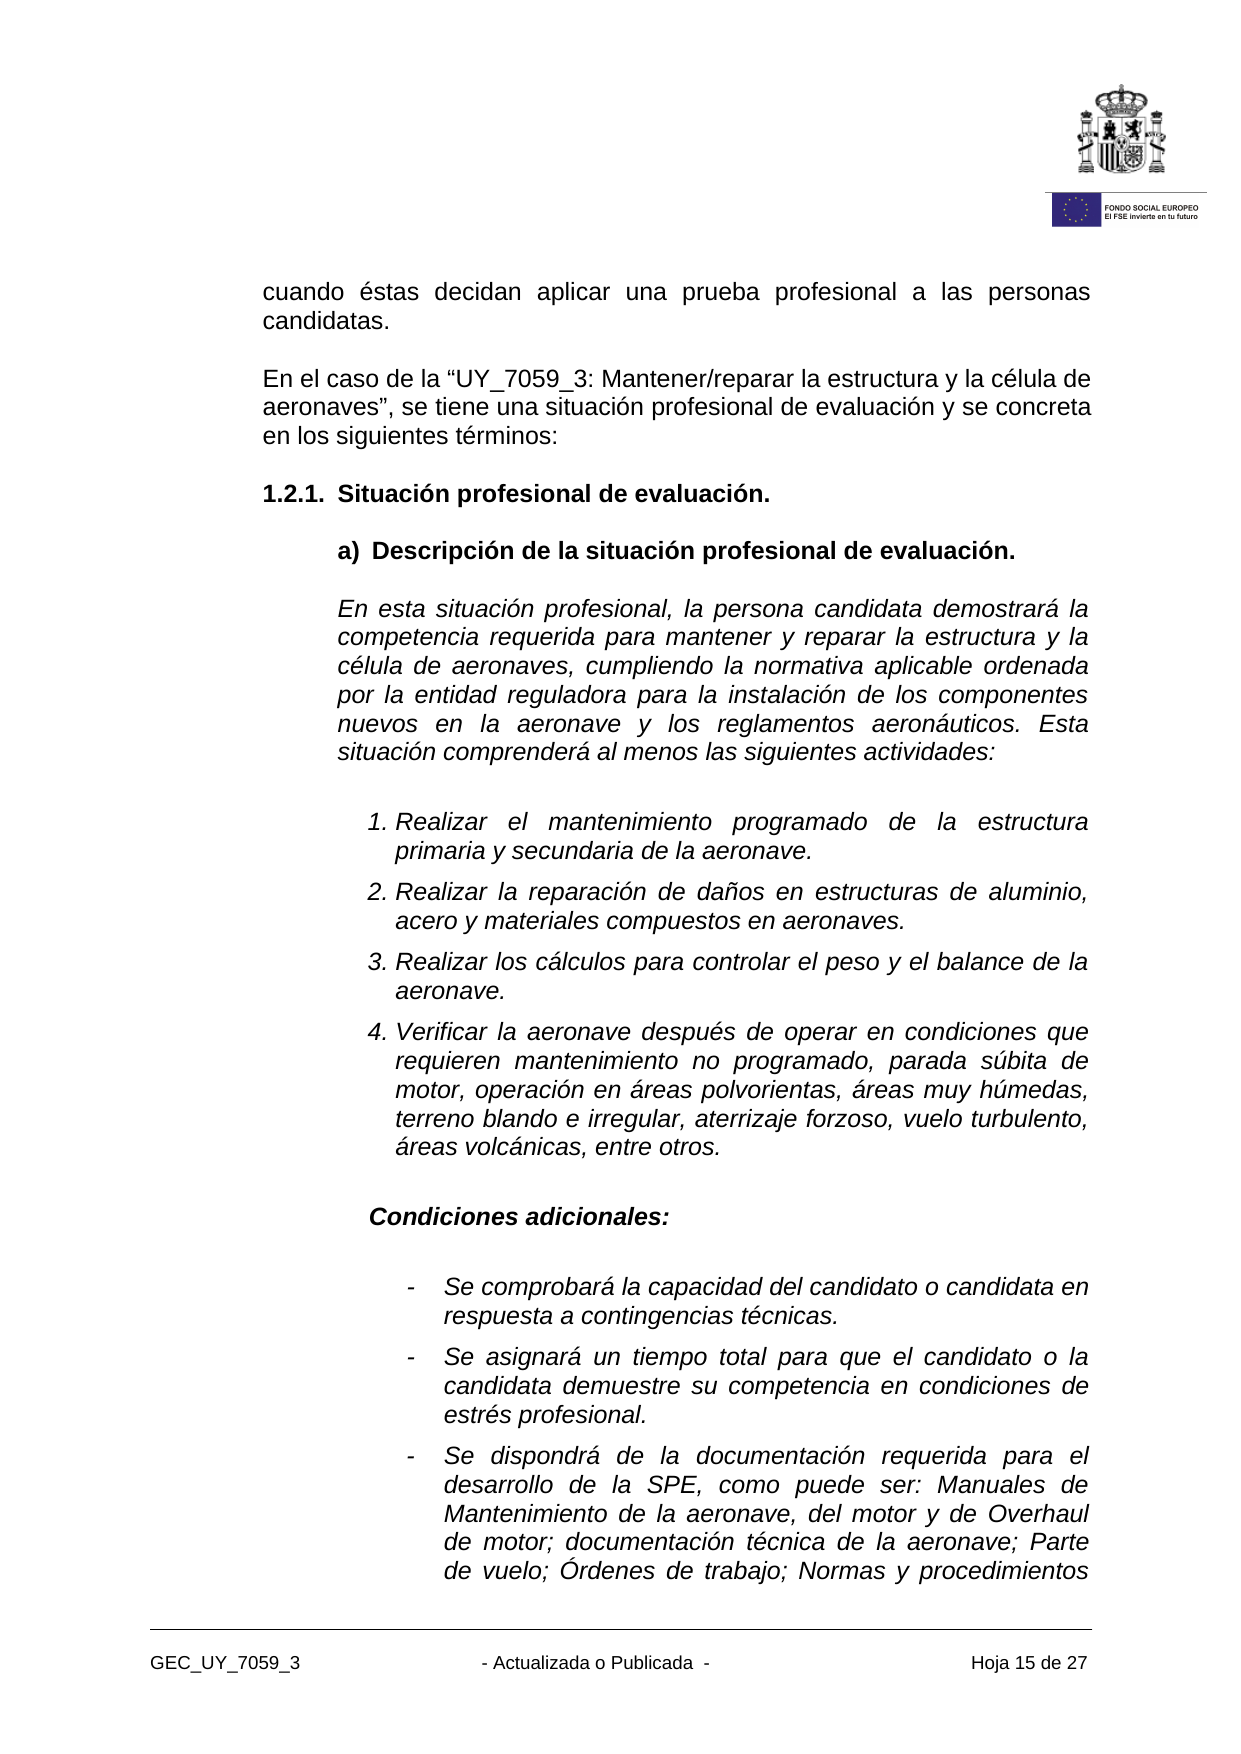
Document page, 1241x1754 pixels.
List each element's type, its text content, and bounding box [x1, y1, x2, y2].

list Situación profesional de evaluación. [262, 478, 1092, 507]
text Condiciones adicionales: [369, 1202, 1092, 1231]
text a) Descripción de la situación profesional de evaluación. [337, 536, 1092, 565]
picture [1076, 84, 1166, 179]
list Realizar los cálculos para controlar el peso y el balance de la aeronave. [367, 947, 1092, 1005]
list Realizar la reparación de daños en estructuras de aluminio, acero y materiales compuestos en aeronaves. [367, 877, 1092, 935]
list Se asignará un tiempo total para que el candidato o la candidata demuestre su competencia en condiciones de estrés profesional. [406, 1342, 1092, 1428]
text En el caso de la “UY_7059_3: Mantener/reparar la estructura y la célula de aeronaves”, se tiene una situación profesional de evaluación y se concreta en los siguientes términos: [262, 364, 1092, 450]
text En esta situación profesional, la persona candidata demostrará la competencia requerida para mantener y reparar la estructura y la célula de aeronaves, cumpliendo la normativa aplicable ordenada por la entidad reguladora para la instalación de los componentes nuevos en la aeronave y los reglamentos aeronáuticos. Esta situación comprenderá al menos las siguientes actividades: [337, 593, 1092, 766]
picture [1052, 193, 1199, 228]
list Se comprobará la capacidad del candidato o candidata en respuesta a contingencias técnicas. [406, 1272, 1092, 1330]
list Verificar la aeronave después de operar en condiciones que requieren mantenimiento no programado, parada súbita de motor, operación en áreas polvorientas, áreas muy húmedas, terreno blando e irregular, aterrizaje forzoso, vuelo turbulento, áreas volcánicas, entre otros. [367, 1017, 1092, 1161]
list Realizar el mantenimiento programado de la estructura primaria y secundaria de la aeronave. [367, 807, 1092, 865]
